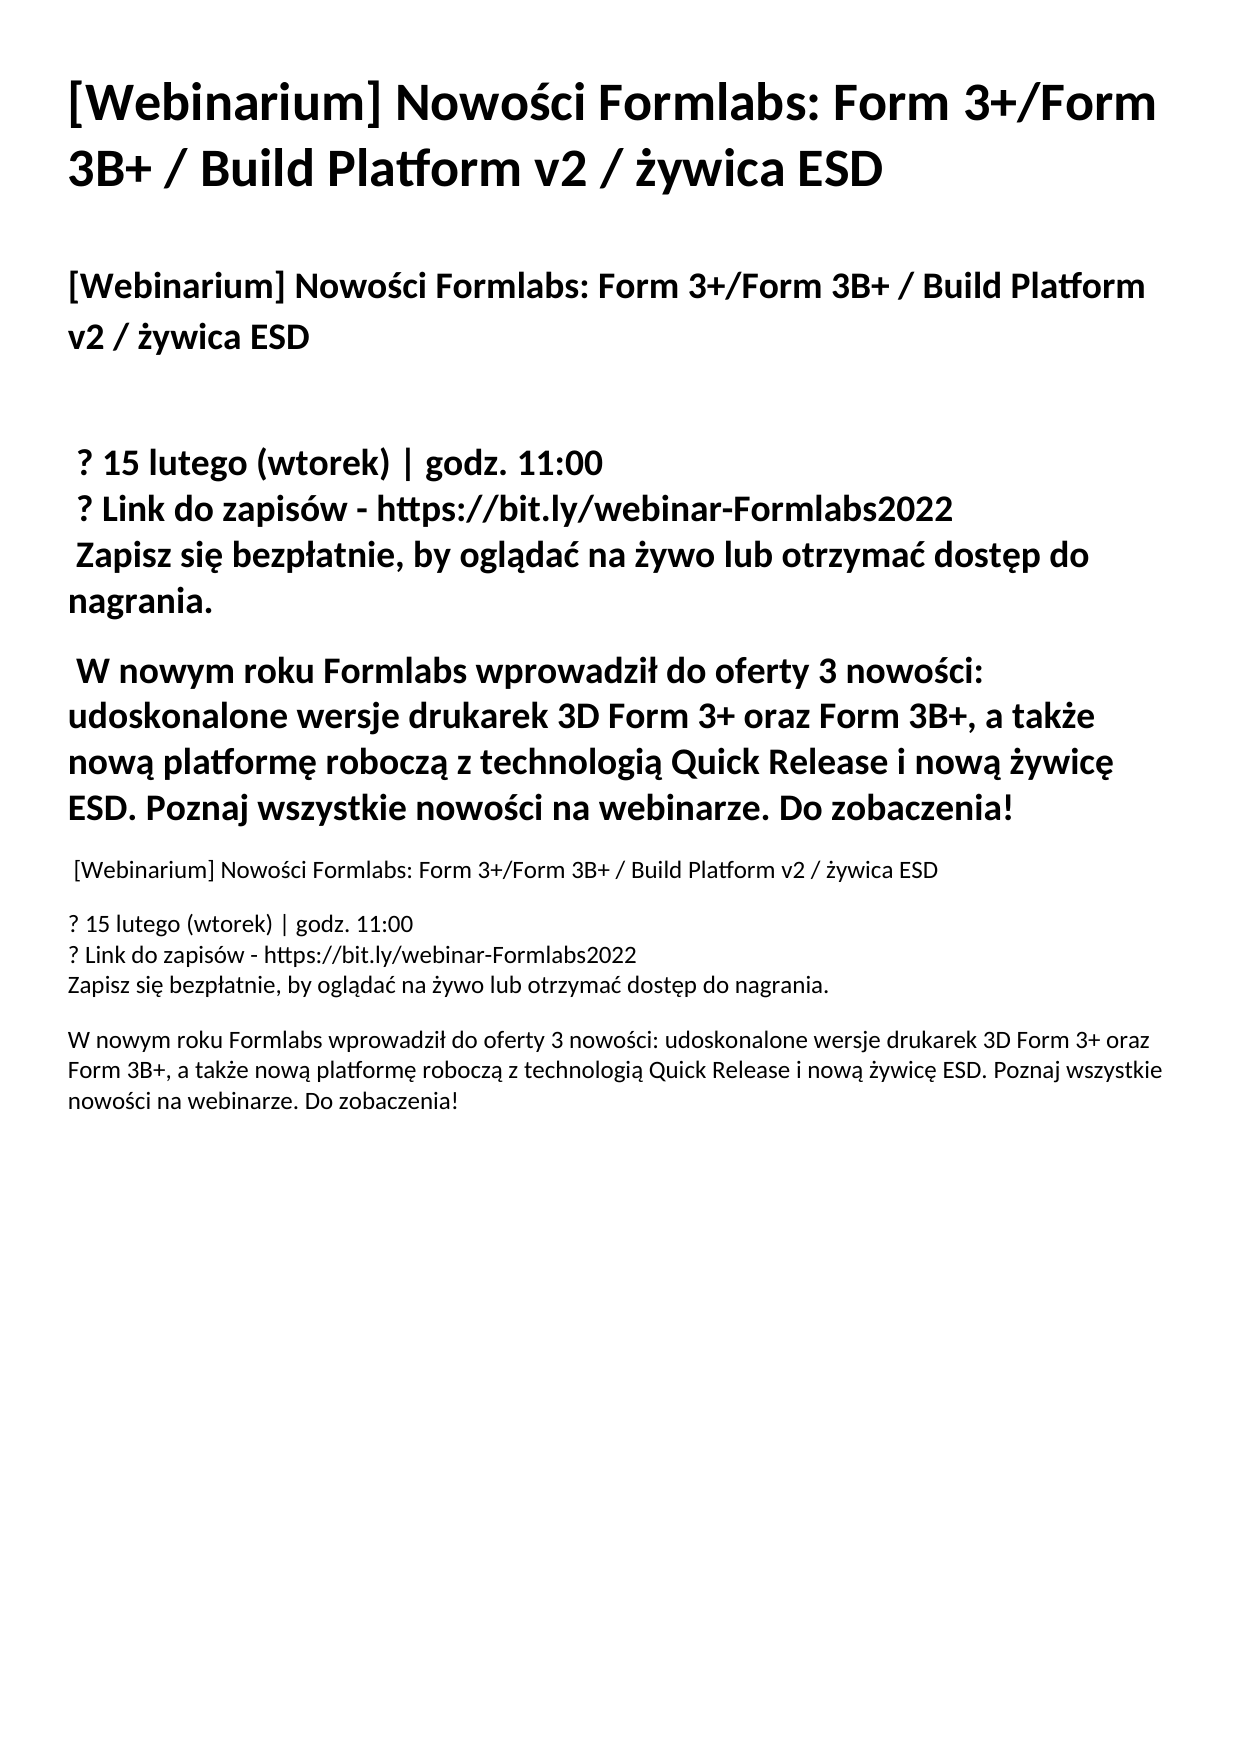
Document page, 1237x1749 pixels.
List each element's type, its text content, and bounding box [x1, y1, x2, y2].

text W nowym roku Formlabs wprowadził do oferty 3 nowości: udoskonalone wersje drukarek 3D Form 3+ oraz Form 3B+, a także nową platformę roboczą z technologią Quick Release i nową żywicę ESD. Poznaj wszystkie nowości na webinarze. Do zobaczenia! [68, 647, 1169, 830]
text [Webinarium] Nowości Formlabs: Form 3+/Form 3B+ / Build Platform v2 / żywica ESD [68, 854, 1169, 884]
text ? Link do zapisów - https://bit.ly/webinar-Formlabs2022 [68, 939, 1169, 969]
text ? 15 lutego (wtorek) | godz. 11:00 [68, 439, 1169, 485]
text [Webinarium] Nowości Formlabs: Form 3+/Form 3B+ / Build Platform v2 / żywica ESD [68, 68, 1169, 200]
text ? 15 lutego (wtorek) | godz. 11:00 [68, 908, 1169, 939]
text W nowym roku Formlabs wprowadził do oferty 3 nowości: udoskonalone wersje drukarek 3D Form 3+ oraz Form 3B+, a także nową platformę roboczą z technologią Quick Release i nową żywicę ESD. Poznaj wszystkie nowości na webinarze. Do zobaczenia! [68, 1024, 1169, 1116]
text Zapisz się bezpłatnie, by oglądać na żywo lub otrzymać dostęp do nagrania. [68, 531, 1169, 623]
text [Webinarium] Nowości Formlabs: Form 3+/Form 3B+ / Build Platform v2 / żywica ESD [68, 262, 1169, 359]
text Zapisz się bezpłatnie, by oglądać na żywo lub otrzymać dostęp do nagrania. [68, 969, 1169, 1000]
text ? Link do zapisów - https://bit.ly/webinar-Formlabs2022 [68, 485, 1169, 531]
